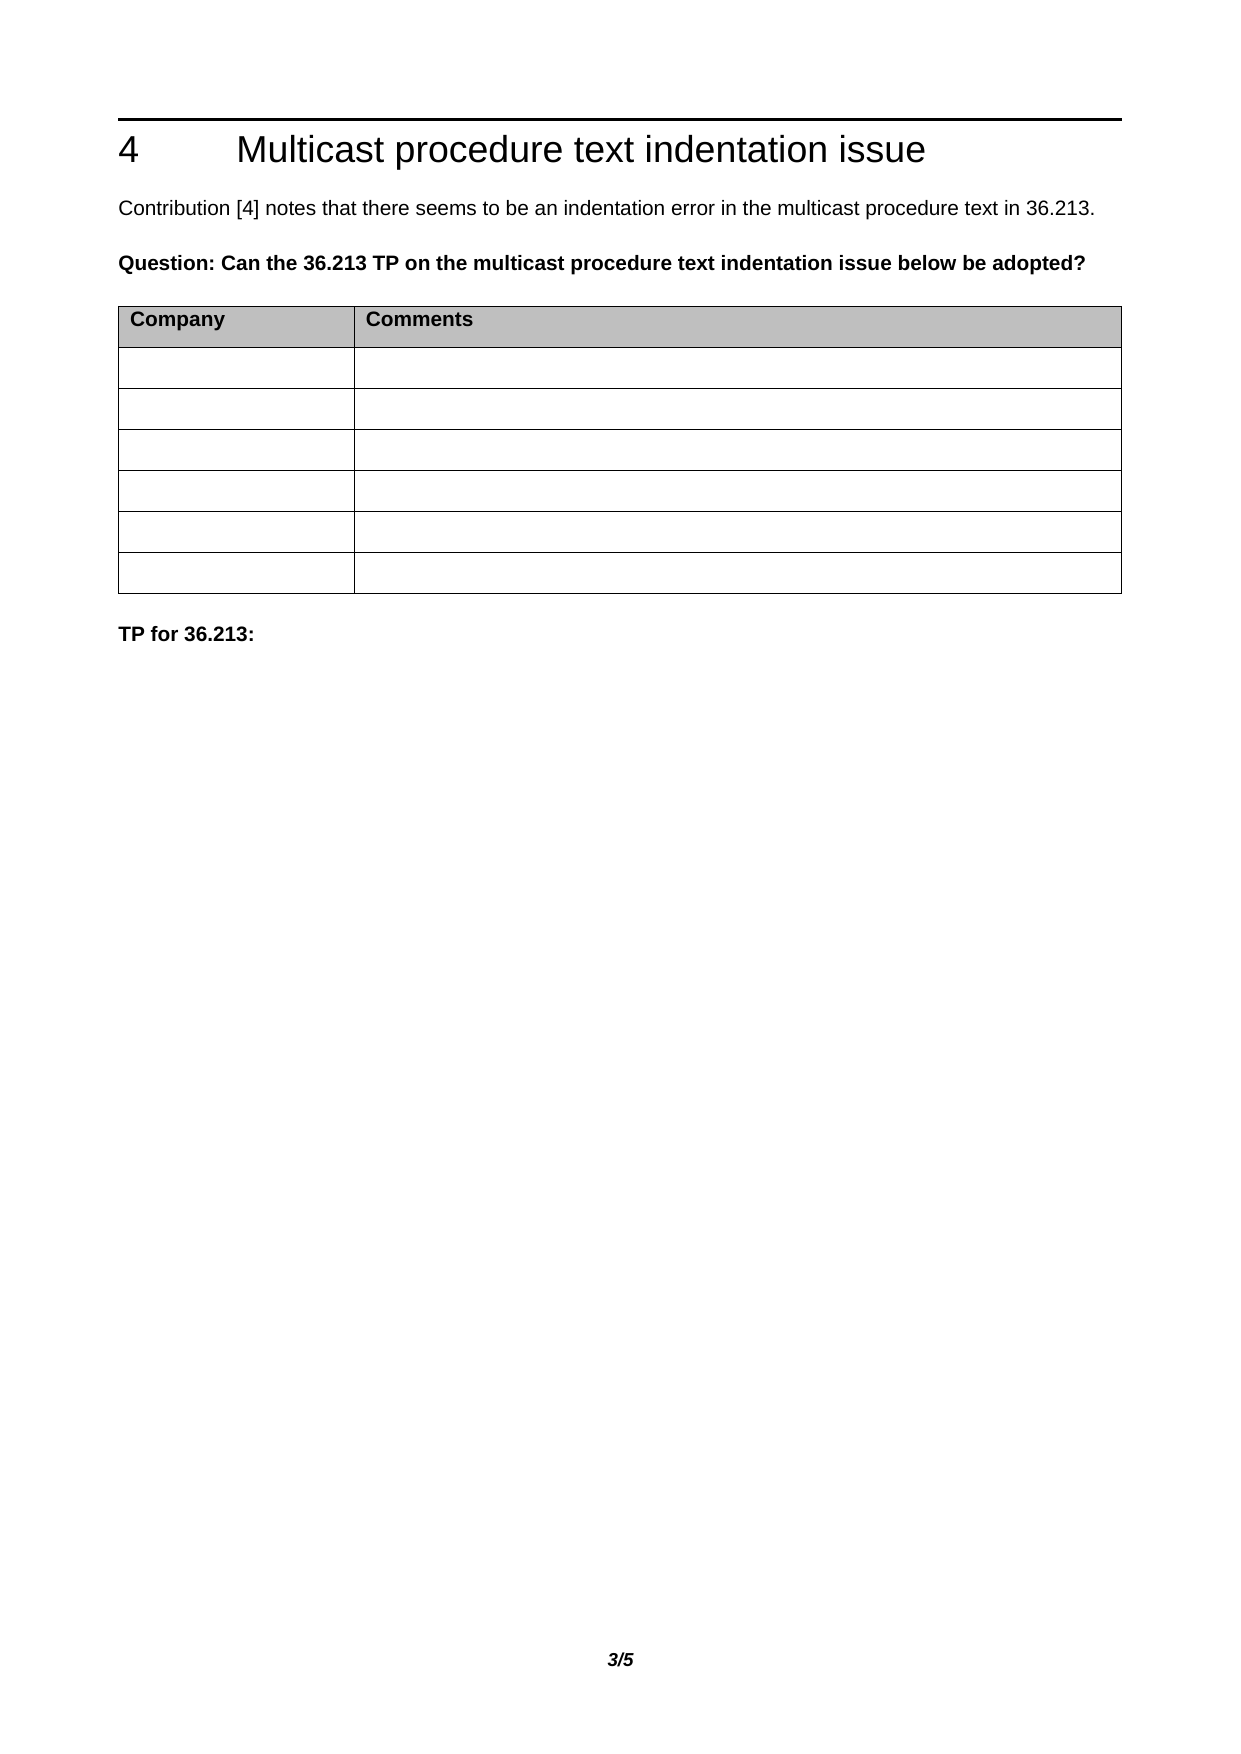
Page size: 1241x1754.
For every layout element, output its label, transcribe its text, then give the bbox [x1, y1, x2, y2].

table_cell [119, 389, 354, 429]
table_cell [355, 553, 1121, 593]
table_cell [119, 553, 354, 593]
table_cell [355, 471, 1121, 511]
subtitle 4 Multicast procedure text indentation issue [118, 121, 1122, 171]
text Contribution [4] notes that there seems to be an indentation error in the multicast procedure text in 36.213. [118, 196, 1122, 220]
text TP for 36.213: [118, 622, 1122, 646]
table_cell [119, 512, 354, 552]
table_header Comments [355, 307, 1121, 347]
table_cell [355, 348, 1121, 388]
table_cell [355, 512, 1121, 552]
table_cell [119, 471, 354, 511]
table_cell [355, 430, 1121, 470]
text Question: Can the 36.213 TP on the multicast procedure text indentation issue below be adopted? [118, 251, 1122, 275]
table_cell [119, 430, 354, 470]
table_cell [119, 348, 354, 388]
table_header Company [119, 307, 354, 347]
table_cell [355, 389, 1121, 429]
